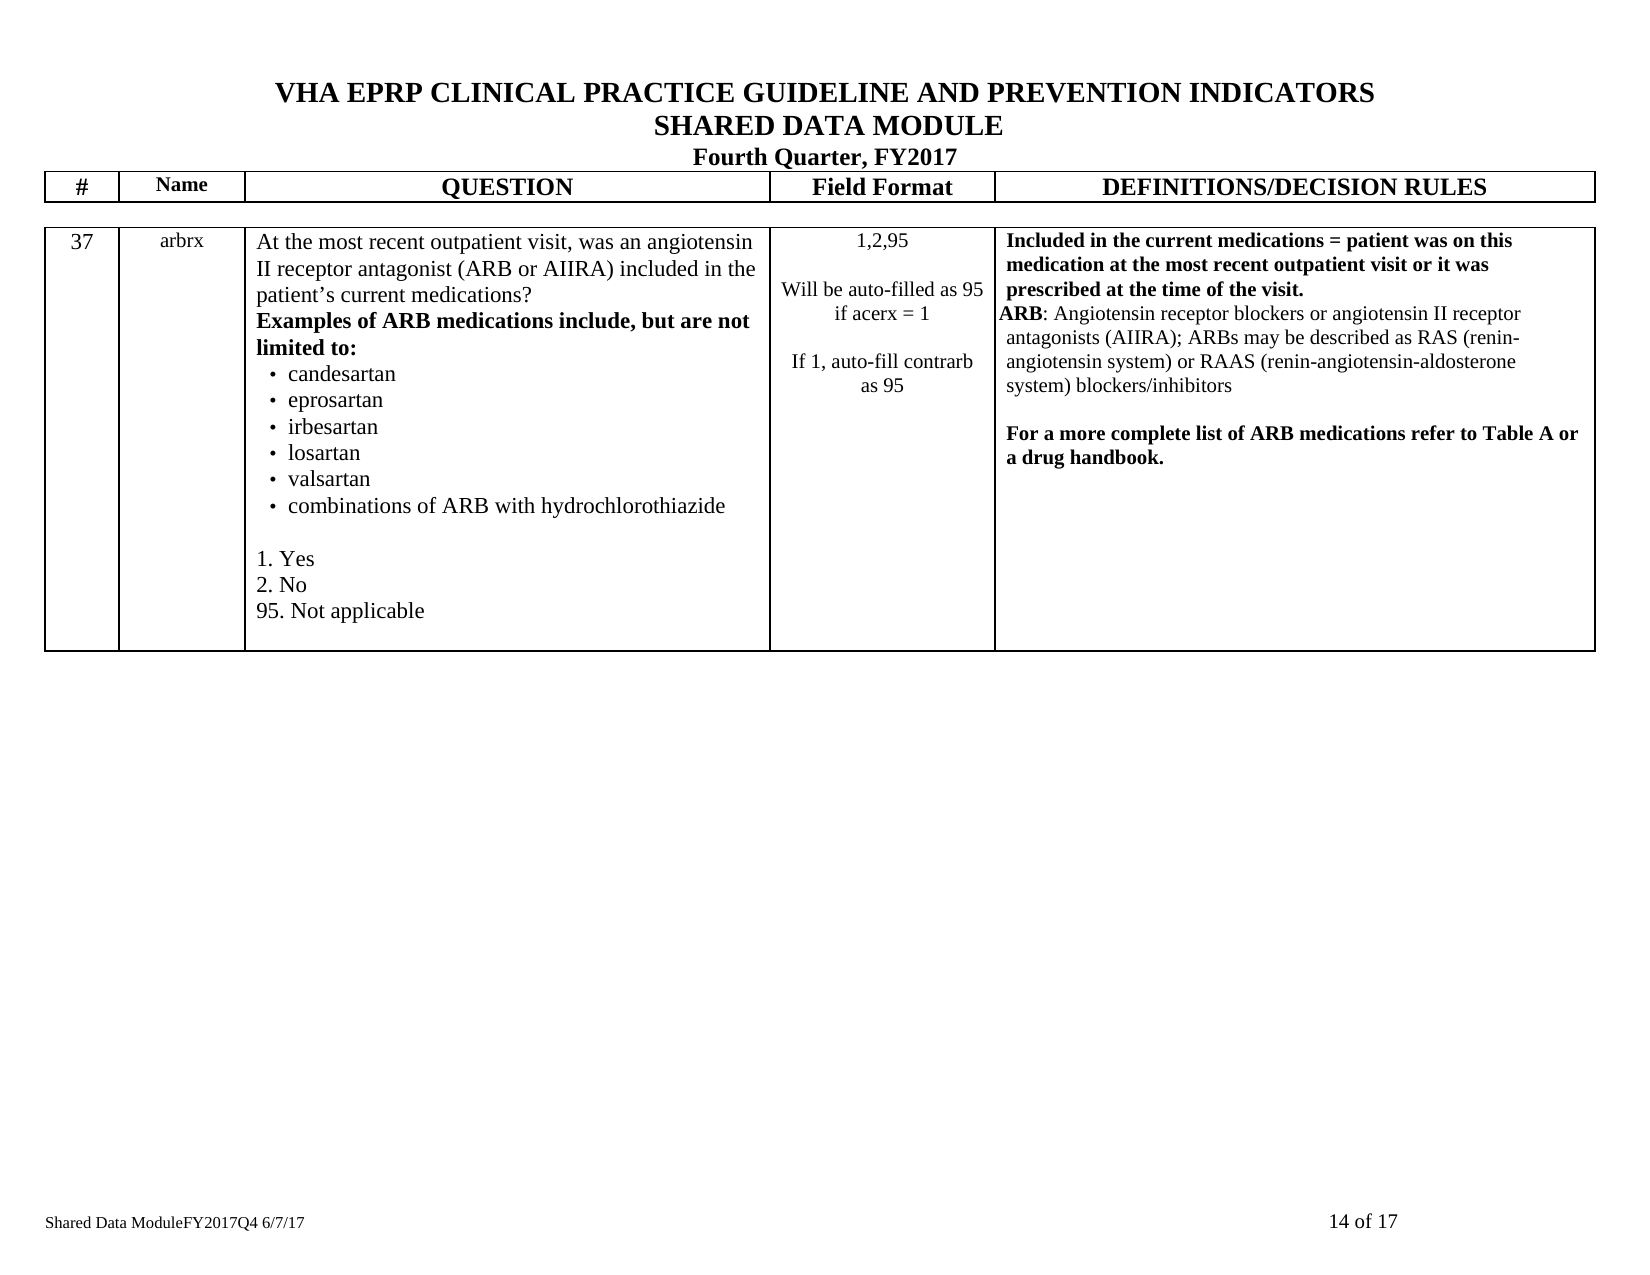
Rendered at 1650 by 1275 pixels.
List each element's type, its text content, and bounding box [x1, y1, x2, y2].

table_cell 37 [46, 228, 118, 650]
table_cell At the most recent outpatient visit, was an angiotensin II receptor antagonist (ARB or AIIRA) included in the patient’s current medications? Examples of ARB medications include, but are not limited to: candesartan eprosartan irbesartan losartan valsartan combinations of ARB with hydrochlorothiazide 1. Yes 2. No 95. Not applicable [246, 228, 769, 650]
table_cell arbrx [120, 228, 244, 650]
table_cell 1,2,95 Will be auto-filled as 95 if acerx = 1 If 1, auto-fill contrarb as 95 [771, 228, 994, 650]
table_cell Included in the current medications = patient was on this medication at the most recent outpatient visit or it was prescribed at the time of the visit. ARB: Angiotensin receptor blockers or angiotensin II receptor antagonists (AIIRA); ARBs may be described as RAS (renin-angiotensin system) or RAAS (renin-angiotensin-aldosterone system) blockers/inhibitors For a more complete list of ARB medications refer to Table A or a drug handbook. [996, 228, 1594, 650]
